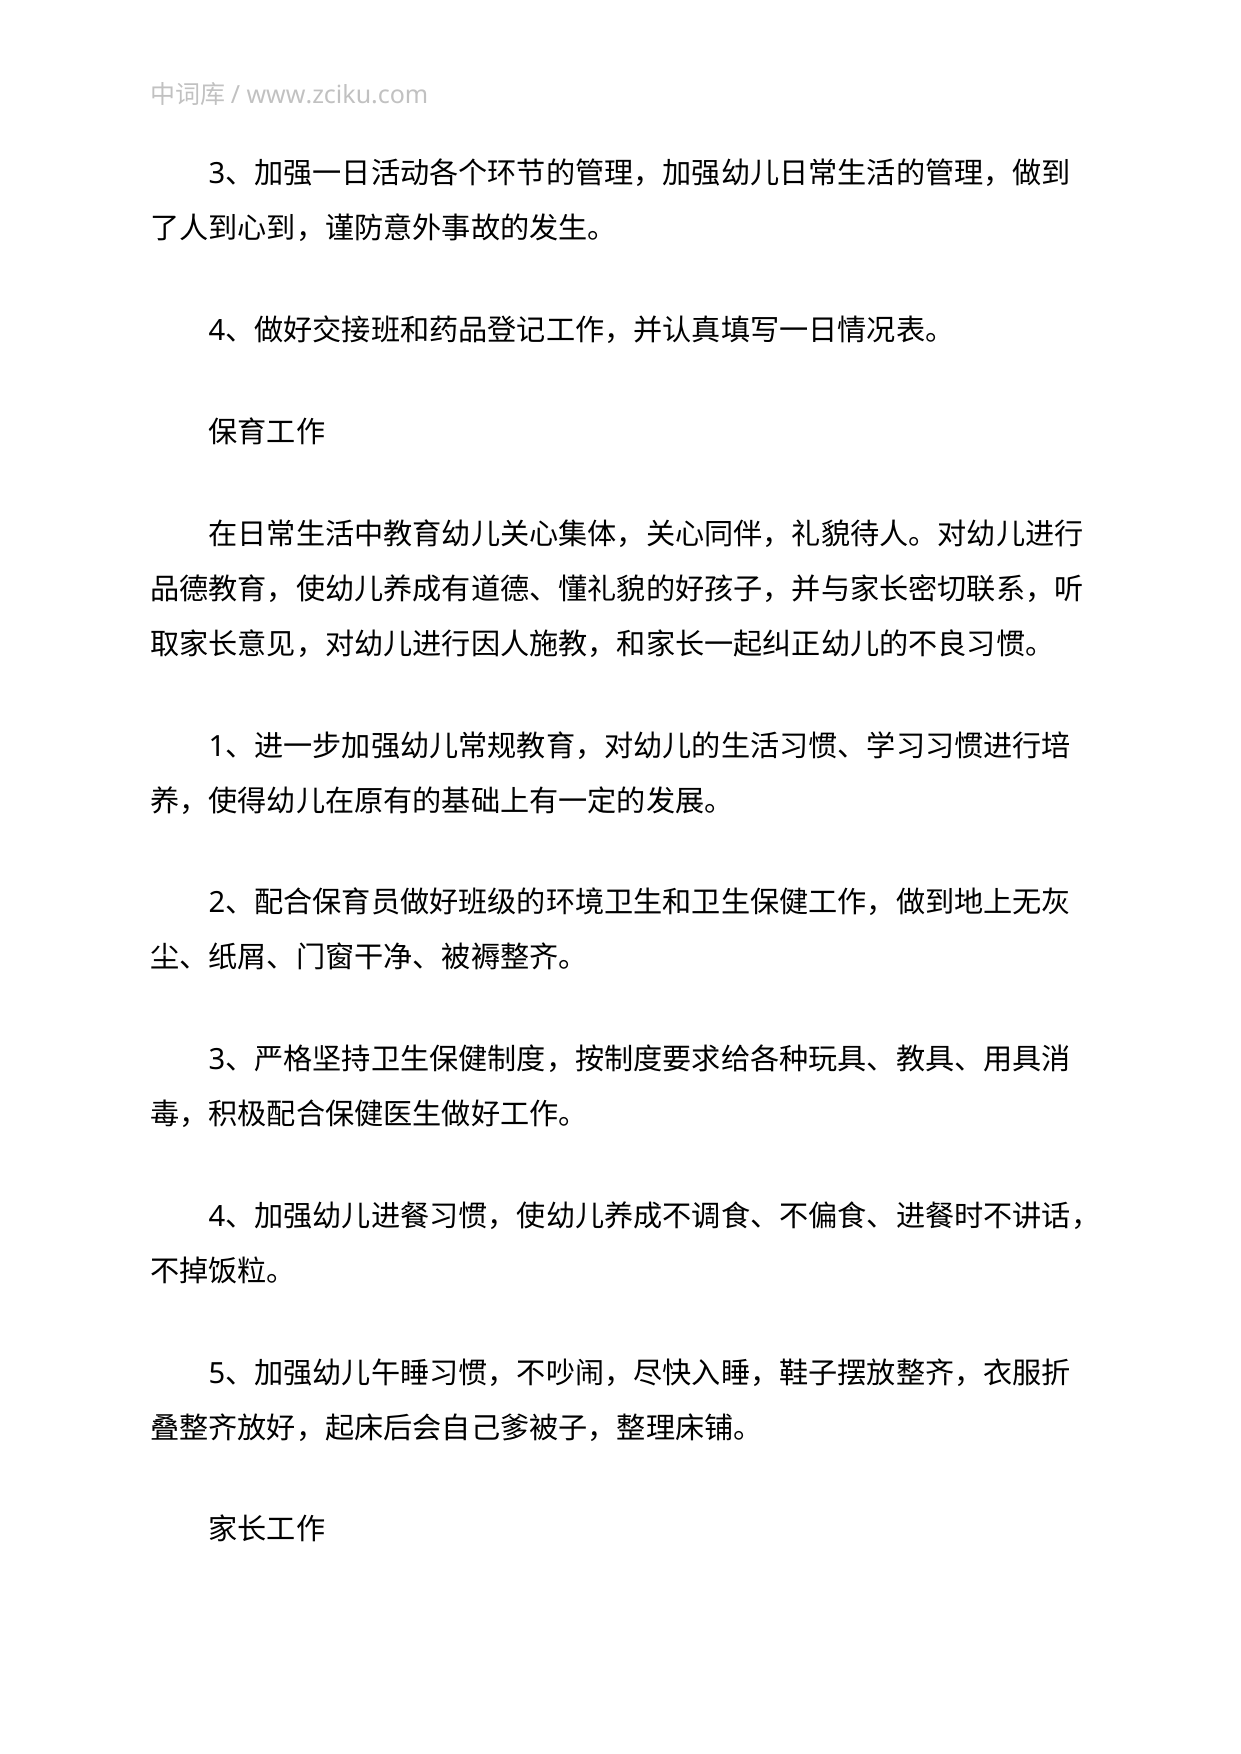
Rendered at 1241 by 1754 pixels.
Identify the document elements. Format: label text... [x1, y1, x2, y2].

text 2、配合保育员做好班级的环境卫生和卫生保健工作，做到地上无灰尘、纸屑、门窗干净、被褥整齐。 [150, 879, 1090, 976]
text 在日常生活中教育幼儿关心集体，关心同伴，礼貌待人。对幼儿进行品德教育，使幼儿养成有道德、懂礼貌的好孩子，并与家长密切联系，听取家长意见，对幼儿进行因人施教，和家长一起纠正幼儿的不良习惯。 [150, 511, 1090, 663]
text 3、严格坚持卫生保健制度，按制度要求给各种玩具、教具、用具消毒，积极配合保健医生做好工作。 [150, 1036, 1090, 1133]
text 4、加强幼儿进餐习惯，使幼儿养成不调食、不偏食、进餐时不讲话，不掉饭粒。 [150, 1192, 1090, 1290]
text 3、加强一日活动各个环节的管理，加强幼儿日常生活的管理，做到了人到心到，谨防意外事故的发生。 [150, 150, 1090, 247]
text 5、加强幼儿午睡习惯，不吵闹，尽快入睡，鞋子摆放整齐，衣服折叠整齐放好，起床后会自己爹被子，整理床铺。 [150, 1349, 1090, 1446]
text 家长工作 [150, 1506, 1090, 1548]
text 保育工作 [150, 409, 1090, 451]
text 1、进一步加强幼儿常规教育，对幼儿的生活习惯、学习习惯进行培养，使得幼儿在原有的基础上有一定的发展。 [150, 722, 1090, 819]
text 4、做好交接班和药品登记工作，并认真填写一日情况表。 [150, 307, 1090, 349]
